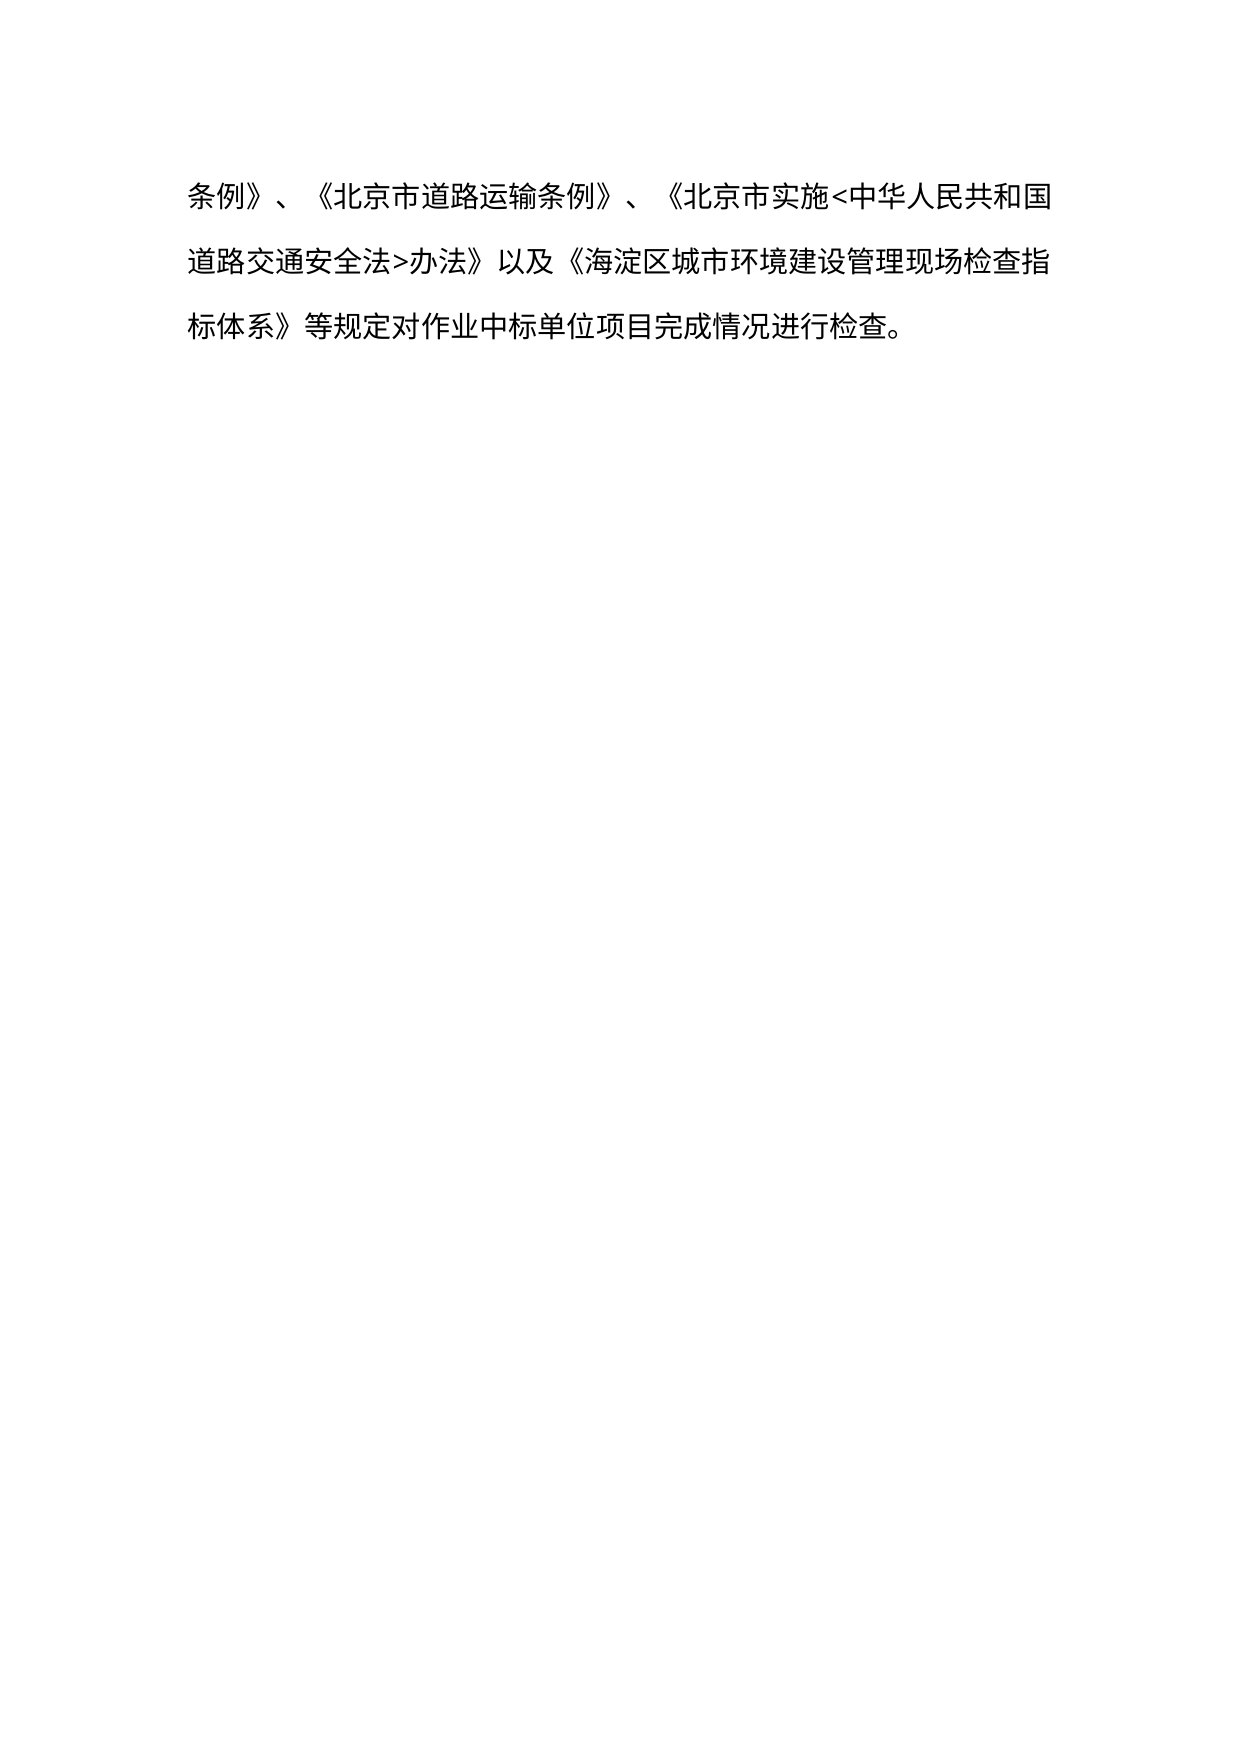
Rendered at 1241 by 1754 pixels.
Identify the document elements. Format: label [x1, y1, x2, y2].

text [187, 162, 1053, 357]
